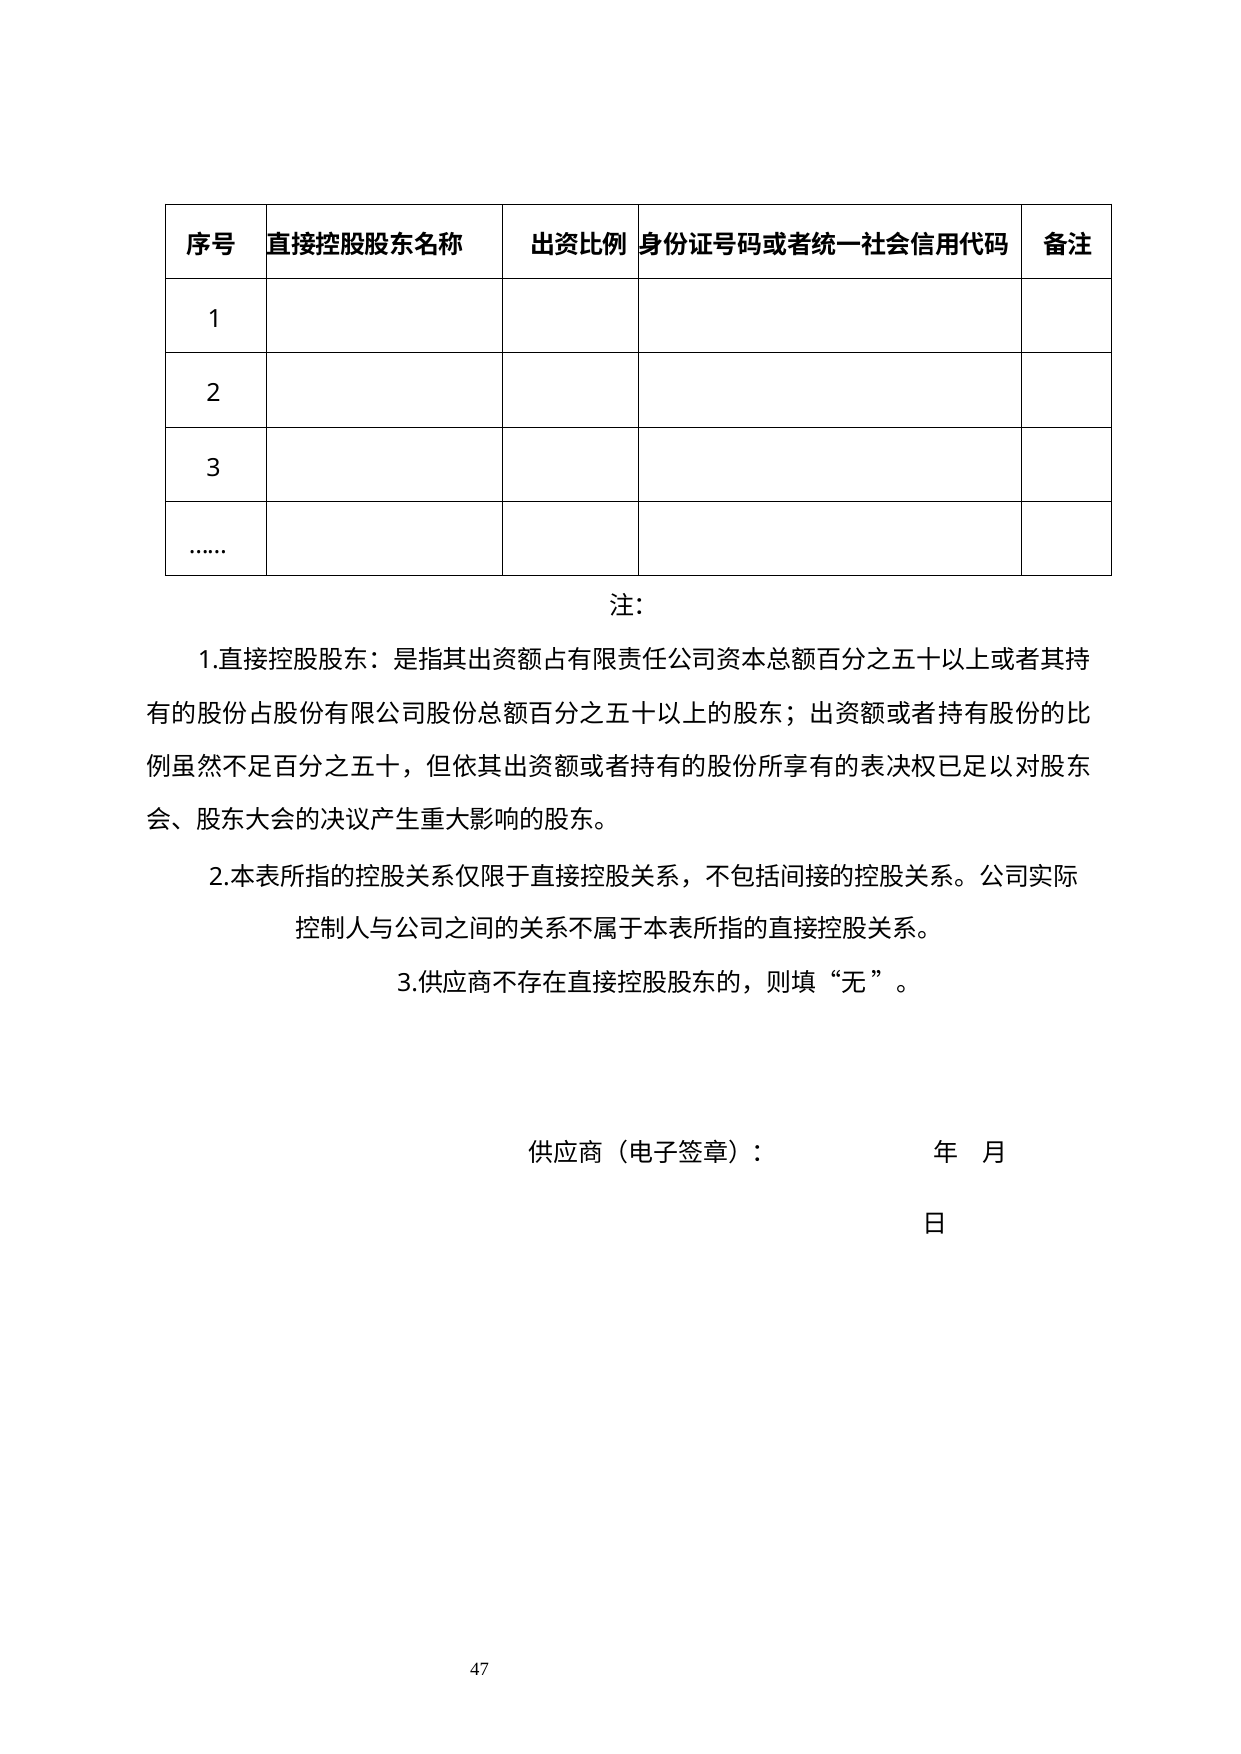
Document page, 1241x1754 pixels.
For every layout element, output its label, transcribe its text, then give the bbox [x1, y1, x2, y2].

table_cell [503, 428, 638, 501]
text 3.供应商不存在直接控股股东的，则填“无 ”。 [196, 965, 1122, 998]
table_cell [1022, 428, 1111, 501]
table_cell [267, 502, 502, 575]
table_cell [267, 279, 502, 352]
table_cell [639, 428, 1021, 501]
table_cell 1 [166, 279, 266, 352]
table_cell [267, 428, 502, 501]
table_header 备注 [1022, 205, 1111, 278]
table_cell [1022, 279, 1111, 352]
table_header 出资比例 [503, 205, 638, 278]
table_cell [503, 502, 638, 575]
table_cell [1022, 353, 1111, 426]
text 1.直接控股股东：是指其出资额占有限责任公司资本总额百分之五十以上或者其持有的股份占股份有限公司股份总额百分之五十以上的股东；出资额或者持有股份的比例虽然不足百分之五十，但依其出资额或者持有的股份所享有的表决权已足以对股东会、股东大会的决议产生重大影响的股东。 [146, 640, 1091, 836]
table_cell 3 [166, 428, 266, 501]
table_cell [503, 279, 638, 352]
table_cell [1022, 502, 1111, 575]
table_header 直接控股股东名称 [267, 205, 502, 278]
table_header 身份证号码或者统一社会信用代码 [639, 205, 1021, 278]
table_cell [267, 353, 502, 426]
table_cell [503, 353, 638, 426]
text 2.本表所指的控股关系仅限于直接控股关系，不包括间接的控股关系。公司实际控制人与公司之间的关系不属于本表所指的直接控股关系。 [146, 857, 1091, 945]
text 供应商（电子签章）： 年 月 日 [508, 1133, 1028, 1239]
table_cell [639, 502, 1021, 575]
table_cell …… [166, 502, 266, 575]
table_header 序号 [166, 205, 266, 278]
table_cell 2 [166, 353, 266, 426]
table_cell [639, 353, 1021, 426]
table_cell [639, 279, 1021, 352]
text 注： [146, 588, 1122, 621]
